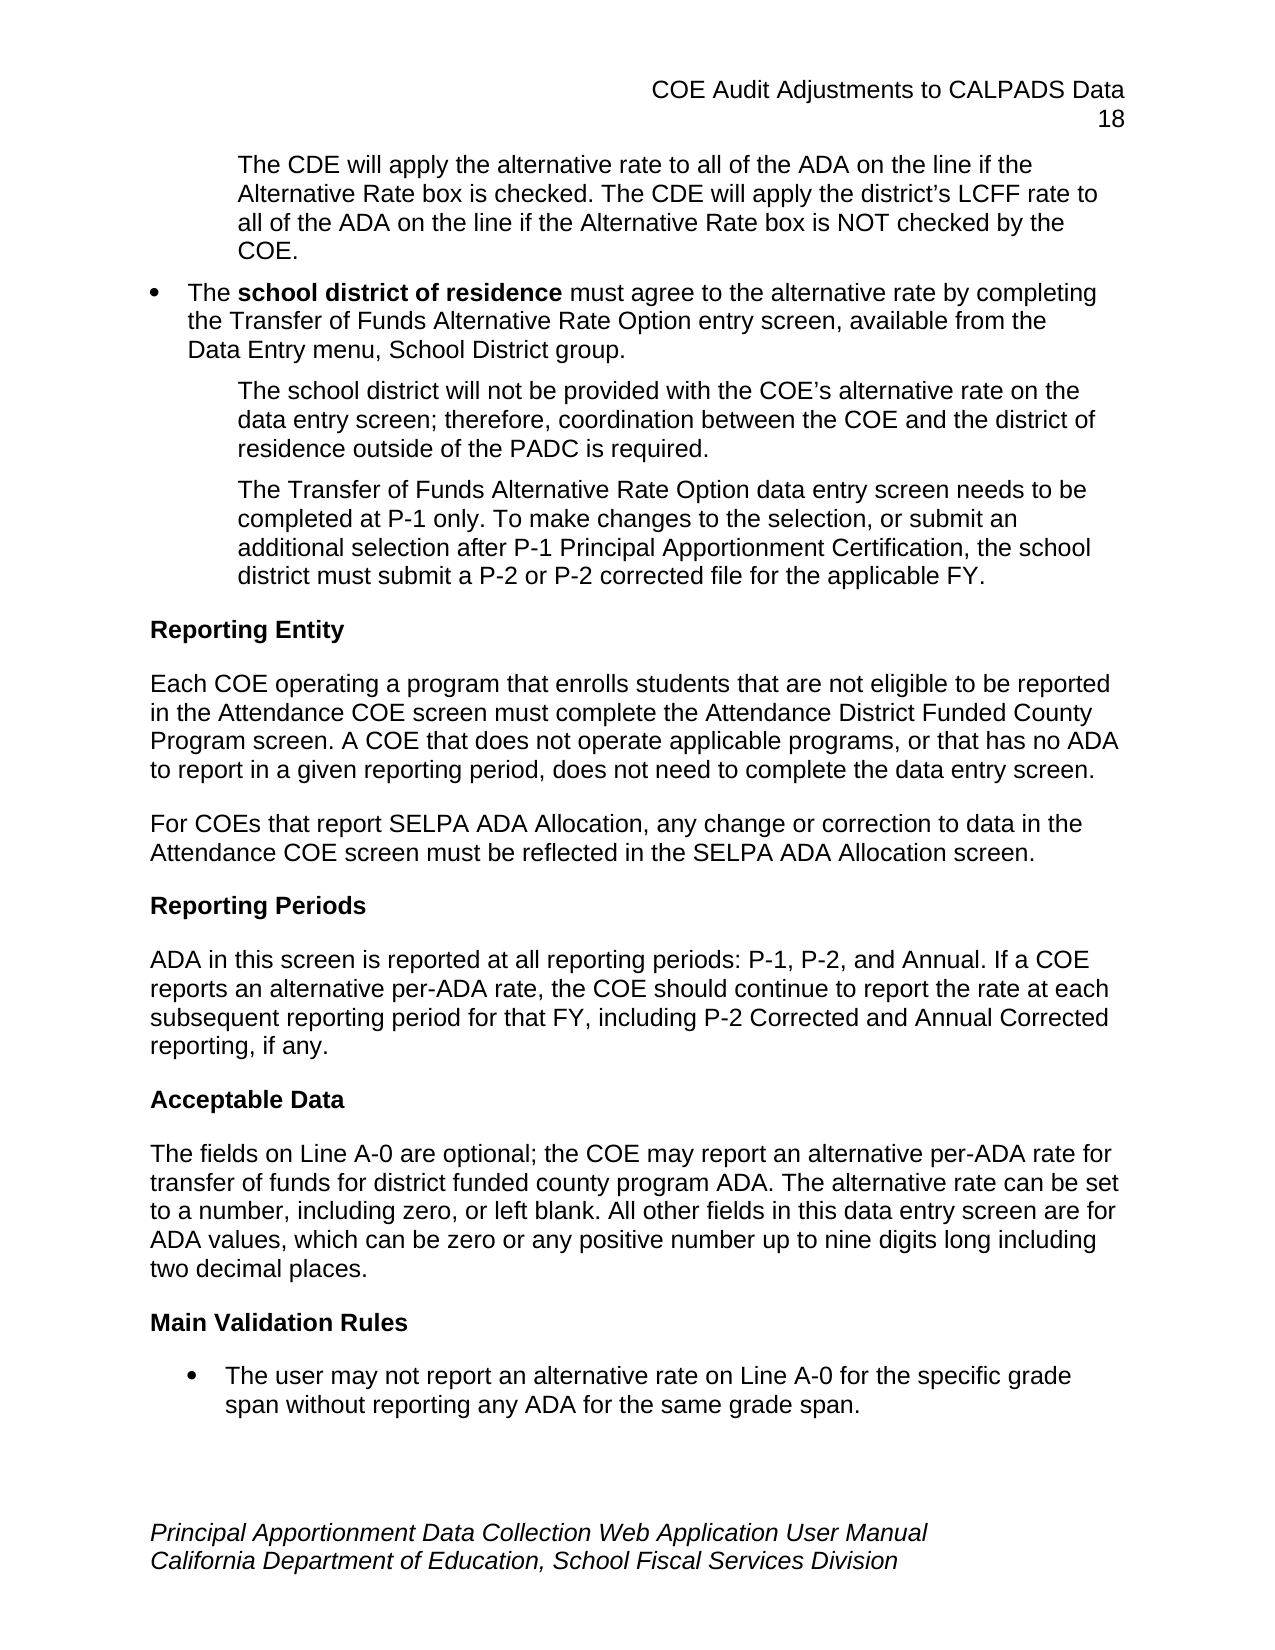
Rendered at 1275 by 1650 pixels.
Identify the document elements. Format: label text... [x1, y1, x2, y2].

subtitle Reporting Periods [150, 891, 1125, 920]
list The school district of residence must agree to the alternative rate by completing the Transfer of Funds Alternative Rate Option entry screen, available from the Data Entry menu, School District group. [150, 277, 1107, 364]
text Each COE operating a program that enrolls students that are not eligible to be reported in the Attendance COE screen must complete the Attendance District Funded County Program screen. A COE that does not operate applicable programs, or that has no ADA to report in a given reporting period, does not need to complete the data entry screen. [150, 669, 1125, 784]
text ADA in this screen is reported at all reporting periods: P-1, P-2, and Annual. If a COE reports an alternative per-ADA rate, the COE should continue to report the rate at each subsequent reporting period for that FY, including P-2 Corrected and Annual Corrected reporting, if any. [150, 945, 1125, 1060]
text The school district will not be provided with the COE’s alternative rate on the data entry screen; therefore, coordination between the COE and the district of residence outside of the PADC is required. [237, 376, 1107, 463]
subtitle Main Validation Rules [150, 1308, 1125, 1336]
text The fields on Line A-0 are optional; the COE may report an alternative per-ADA rate for transfer of funds for district funded county program ADA. The alternative rate can be set to a number, including zero, or left blank. All other fields in this data entry screen are for ADA values, which can be zero or any positive number up to nine digits long including two decimal places. [150, 1139, 1125, 1283]
subtitle Reporting Entity [150, 615, 1125, 644]
list The user may not report an alternative rate on Line A-0 for the specific grade span without reporting any ADA for the same grade span. [187, 1361, 1125, 1419]
text The Transfer of Funds Alternative Rate Option data entry screen needs to be completed at P-1 only. To make changes to the selection, or submit an additional selection after P-1 Principal Apportionment Certification, the school district must submit a P-2 or P-2 corrected file for the applicable FY. [237, 475, 1107, 590]
text The CDE will apply the alternative rate to all of the ADA on the line if the Alternative Rate box is checked. The CDE will apply the district’s LCFF rate to all of the ADA on the line if the Alternative Rate box is NOT checked by the COE. [237, 150, 1107, 265]
text For COEs that report SELPA ADA Allocation, any change or correction to data in the Attendance COE screen must be reflected in the SELPA ADA Allocation screen. [150, 809, 1125, 866]
subtitle Acceptable Data [150, 1085, 1125, 1114]
